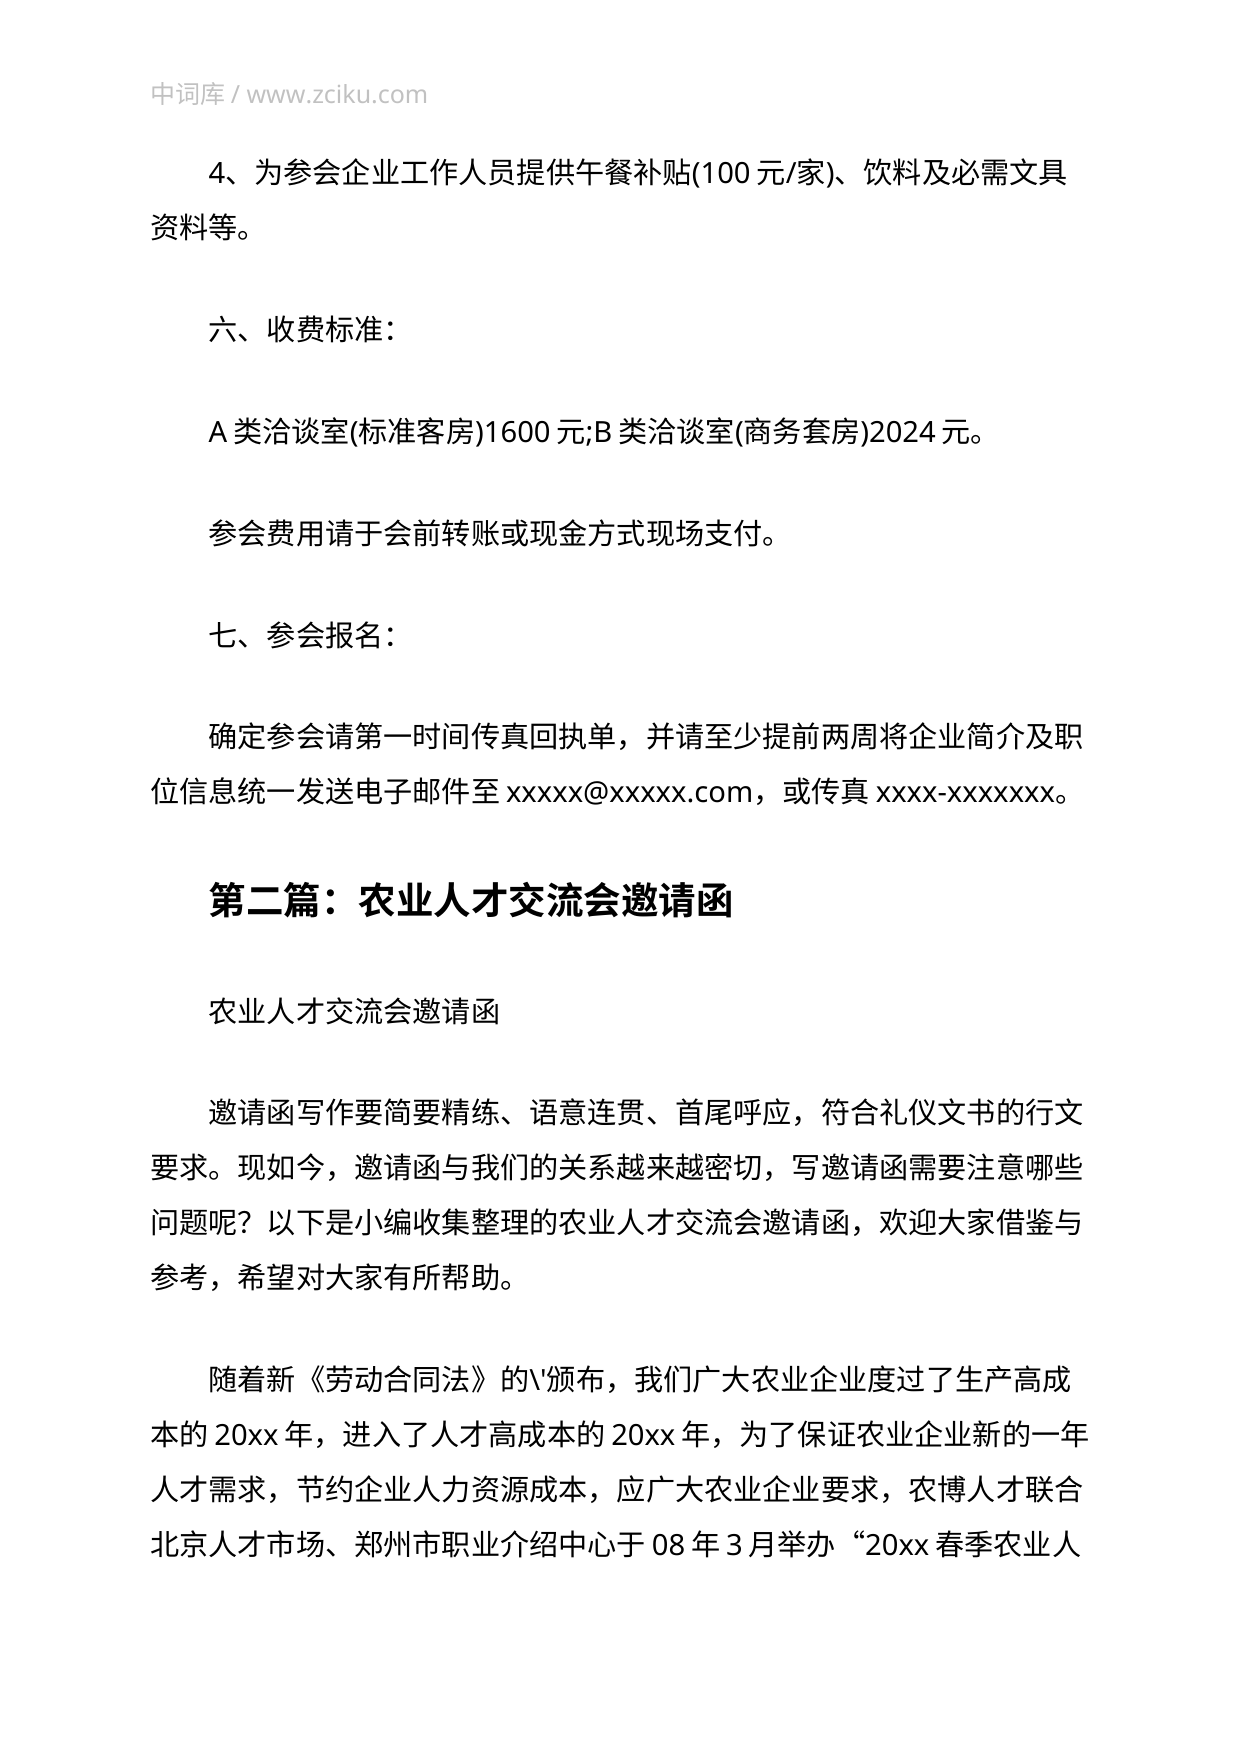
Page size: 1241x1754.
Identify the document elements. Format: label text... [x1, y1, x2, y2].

text A类洽谈室(标准客房)1600元;B类洽谈室(商务套房)2024元。 [150, 408, 1090, 451]
text 第二篇：农业人才交流会邀请函 [150, 871, 1090, 925]
text 邀请函写作要简要精练、语意连贯、首尾呼应，符合礼仪文书的行文要求。现如今，邀请函与我们的关系越来越密切，写邀请函需要注意哪些问题呢？以下是小编收集整理的农业人才交流会邀请函，欢迎大家借鉴与参考，希望对大家有所帮助。 [150, 1090, 1090, 1297]
text 农业人才交流会邀请函 [150, 988, 1090, 1031]
text 六、收费标准： [150, 307, 1090, 349]
text 确定参会请第一时间传真回执单，并请至少提前两周将企业简介及职位信息统一发送电子邮件至xxxxx@xxxxx.com，或传真xxxx-xxxxxxx。 [150, 714, 1090, 811]
text 七、参会报名： [150, 612, 1090, 654]
text 参会费用请于会前转账或现金方式现场支付。 [150, 511, 1090, 553]
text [150, 1357, 1090, 1564]
text 4、为参会企业工作人员提供午餐补贴(100元/家)、饮料及必需文具资料等。 [150, 150, 1090, 247]
